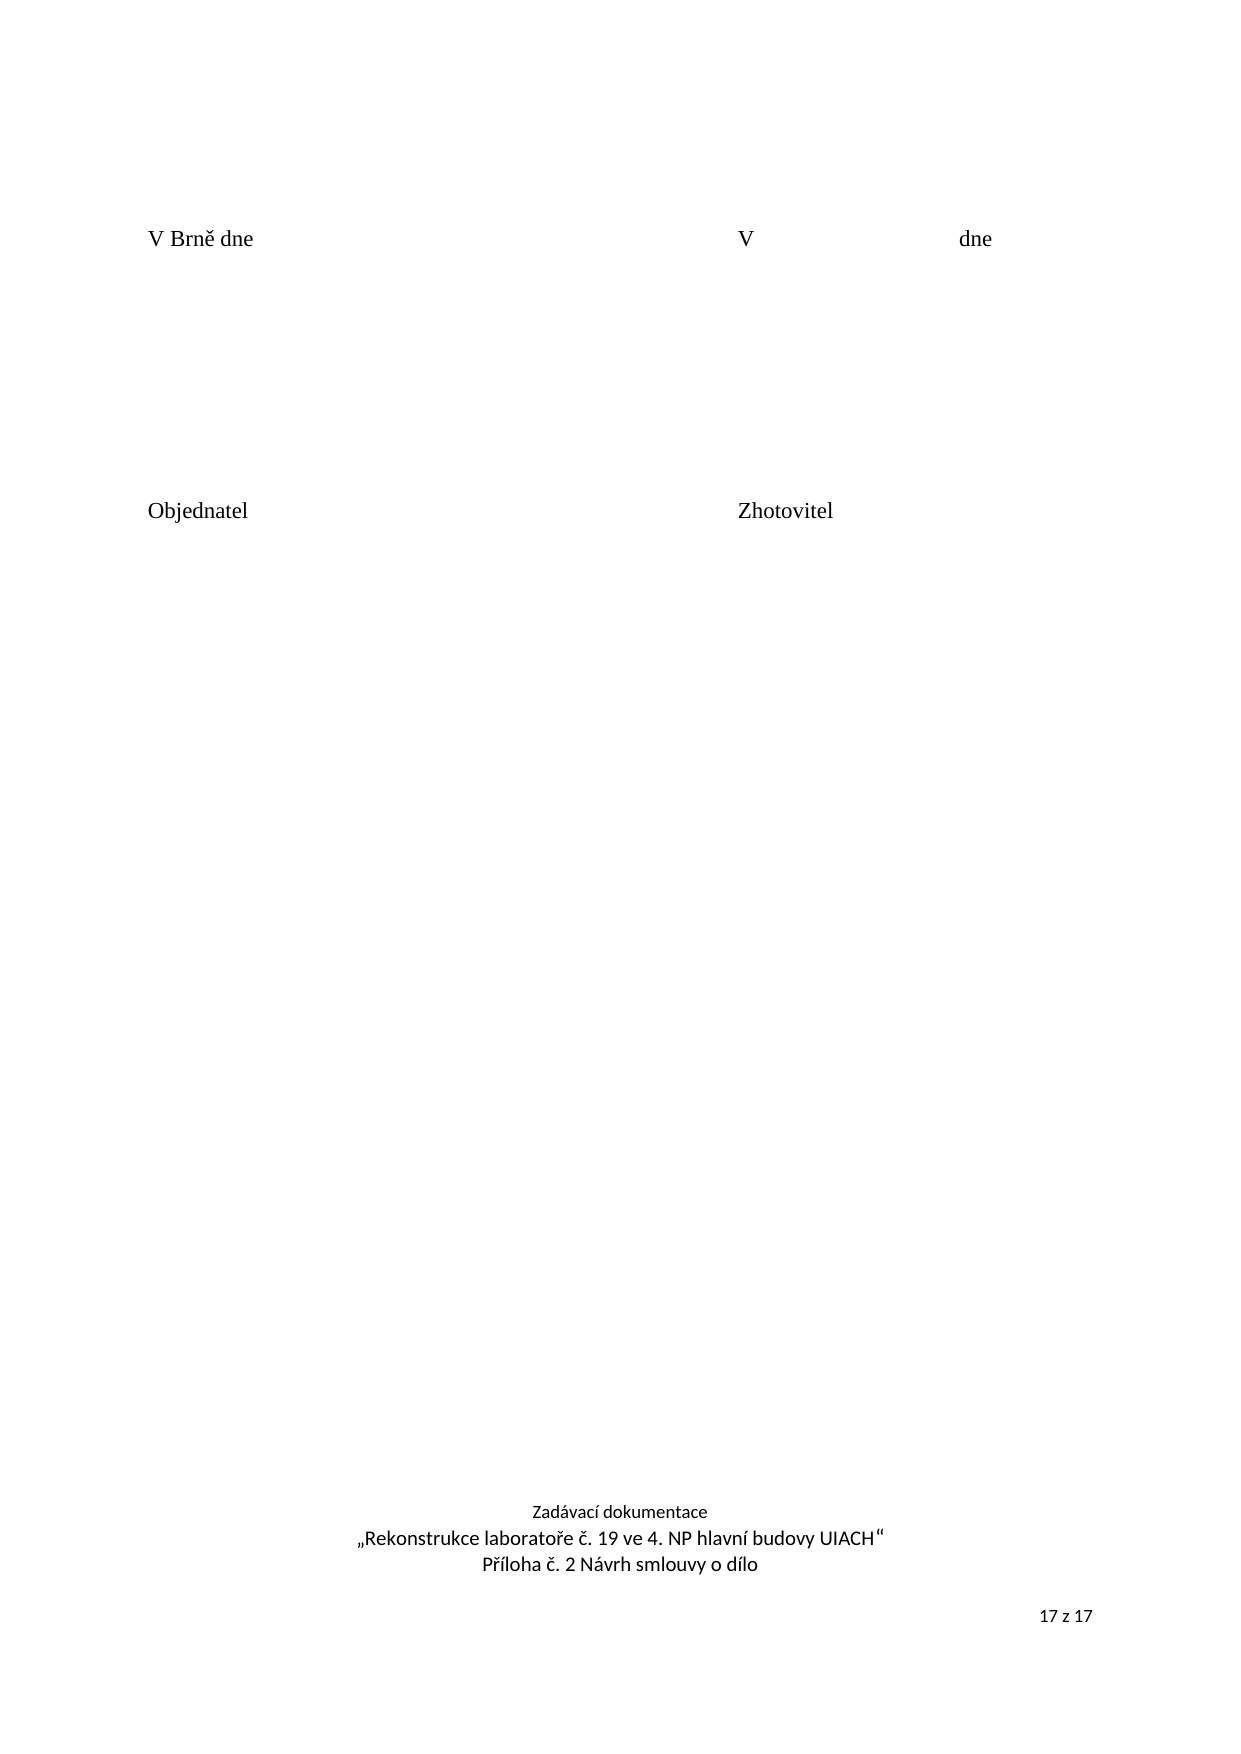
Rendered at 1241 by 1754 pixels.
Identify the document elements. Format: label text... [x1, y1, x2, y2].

text V Brně dne V dne [148, 225, 1093, 252]
text Objednatel Zhotovitel [148, 497, 1093, 524]
